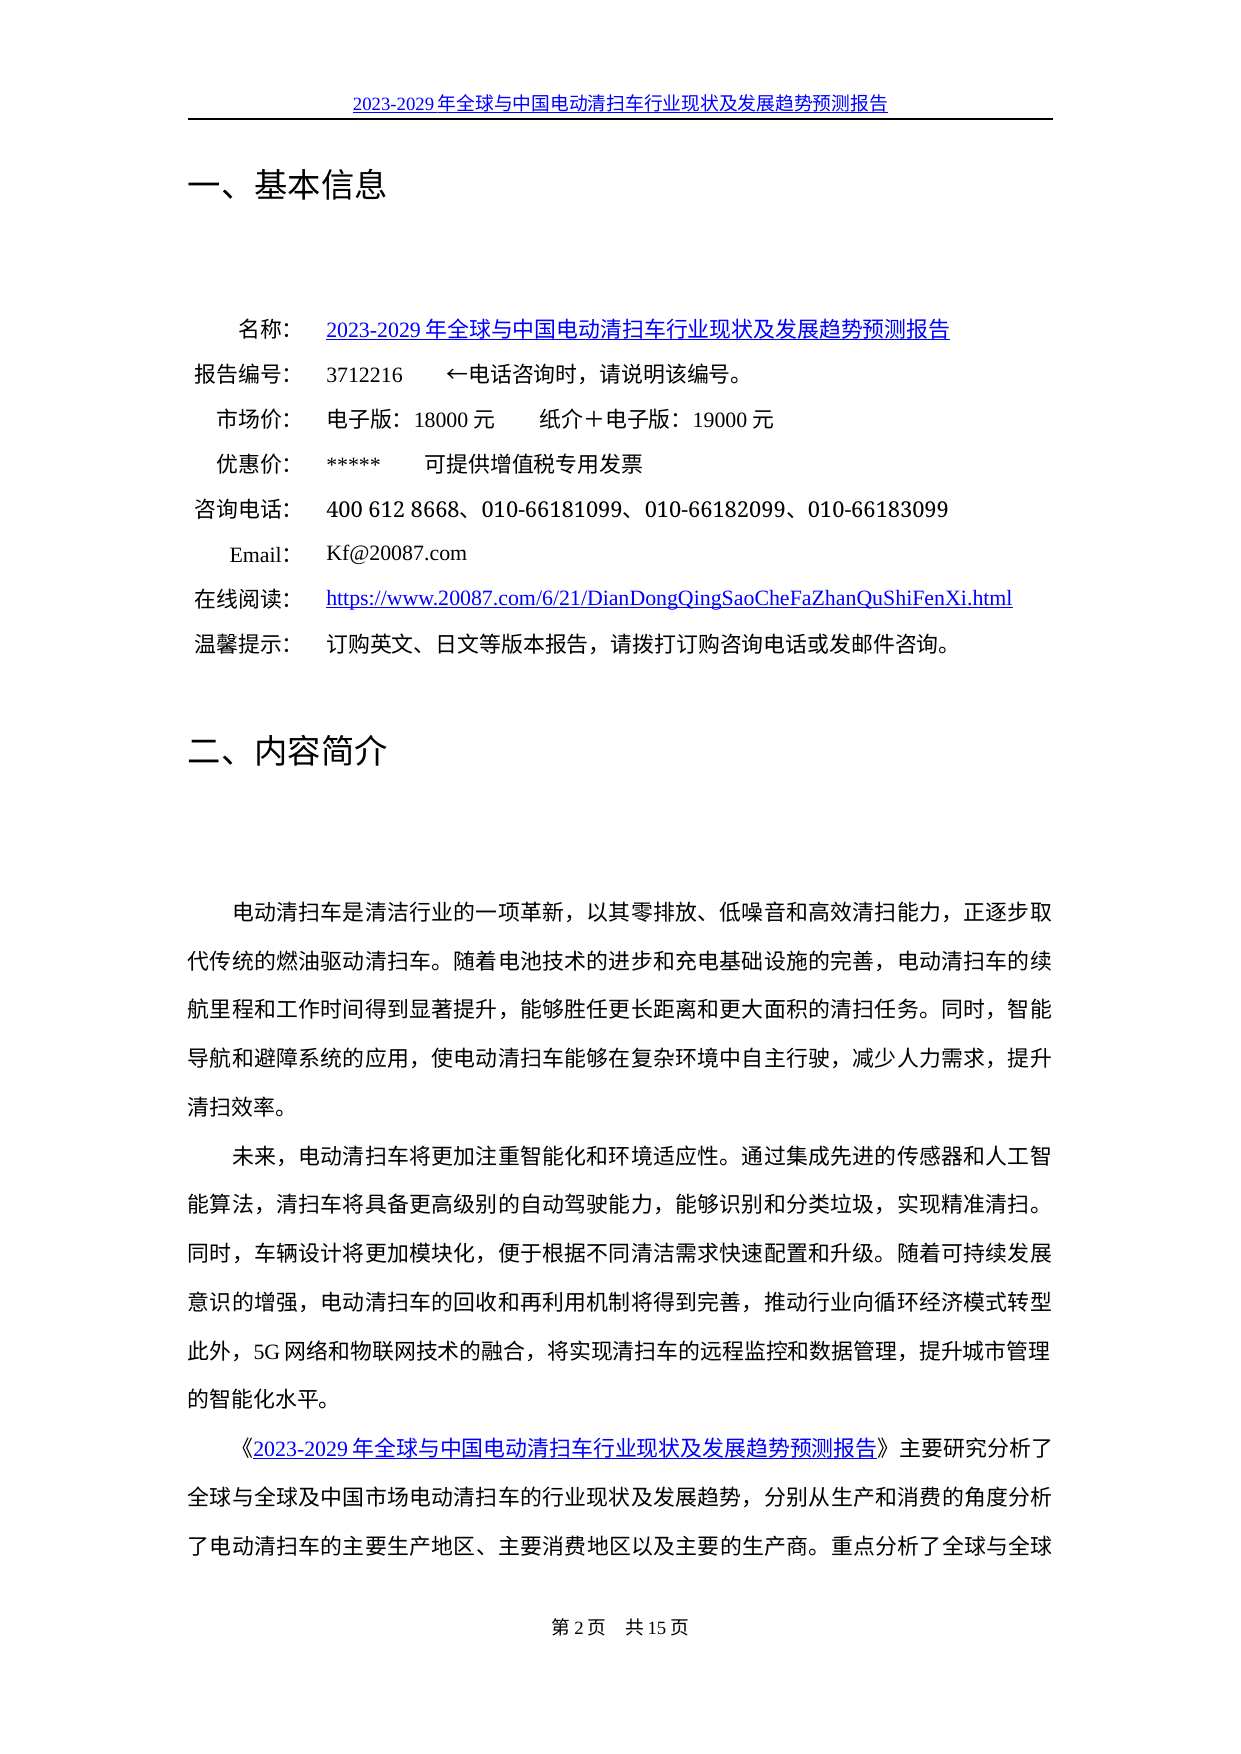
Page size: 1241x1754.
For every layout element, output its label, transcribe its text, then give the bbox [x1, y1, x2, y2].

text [187, 894, 1053, 1561]
table_cell 报告编号： [167, 357, 315, 402]
table_cell 3712216 ←电话咨询时，请说明该编号。 [315, 357, 1073, 402]
title 二、内容简介 [187, 717, 1053, 782]
table_cell 优惠价： [167, 447, 315, 492]
table_cell Kf@20087.com [315, 537, 1073, 582]
table_cell [315, 582, 1073, 627]
table_cell 咨询电话： [167, 492, 315, 537]
table_cell ***** 可提供增值税专用发票 [315, 447, 1073, 492]
table_cell 温馨提示： [167, 627, 315, 672]
table_cell 订购英文、日文等版本报告，请拨打订购咨询电话或发邮件咨询。 [315, 627, 1073, 672]
table_cell 市场价： [167, 402, 315, 447]
table_cell Email： [167, 537, 315, 582]
table_cell 在线阅读： [167, 582, 315, 627]
table_cell 电子版：18000 元 纸介＋电子版：19000 元 [315, 402, 1073, 447]
table_cell 400 612 8668、010-66181099、010-66182099、010-66183099 [315, 492, 1073, 537]
table_header 2023-2029年全球与中国电动清扫车行业现状及发展趋势预测报告 [315, 312, 1073, 357]
title 一、基本信息 [187, 150, 1053, 215]
table_header 名称： [167, 312, 315, 357]
